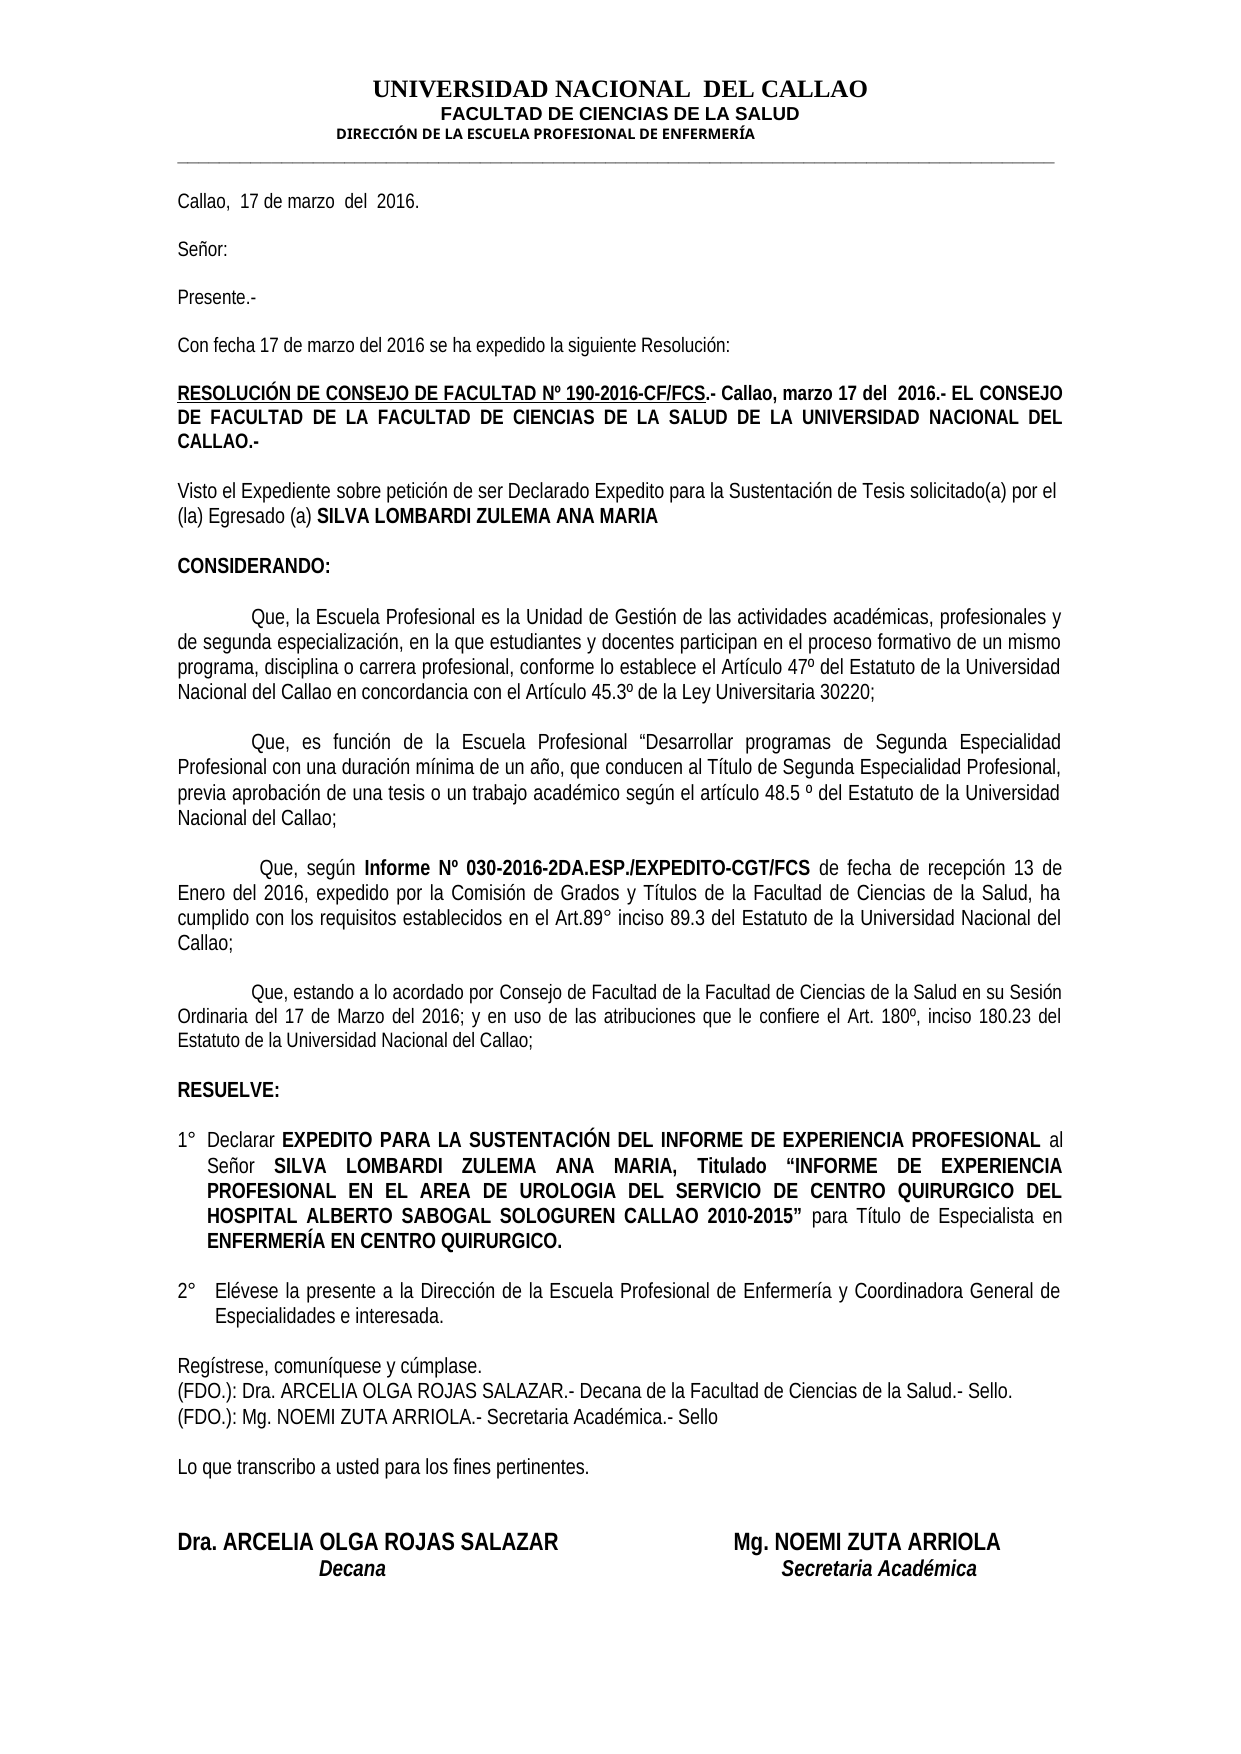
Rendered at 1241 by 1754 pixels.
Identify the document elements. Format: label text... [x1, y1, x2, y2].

text (FDO.): Dra. ARCELIA OLGA ROJAS SALAZAR.- Decana de la Facultad de Ciencias de la Salud.- Sello. [177, 1378, 1063, 1403]
text Presente.- [177, 285, 1063, 309]
text 2° Elévese la presente a la Dirección de la Escuela Profesional de Enfermería y Coordinadora General de Especialidades e interesada. [177, 1278, 1063, 1328]
text CONSIDERANDO: [177, 553, 1063, 578]
text Decana Secretaria Académica [177, 1555, 1063, 1582]
text Que, es función de la Escuela Profesional “Desarrollar programas de Segunda Especialidad Profesional con una duración mínima de un año, que conducen al Título de Segunda Especialidad Profesional, previa aprobación de una tesis o un trabajo académico según el artículo 48.5 º del Estatuto de la Universidad Nacional del Callao; [177, 729, 1063, 829]
text (FDO.): Mg. NOEMI ZUTA ARRIOLA.- Secretaria Académica.- Sello [177, 1403, 1063, 1429]
text Que, la Escuela Profesional es la Unidad de Gestión de las actividades académicas, profesionales y de segunda especialización, en la que estudiantes y docentes participan en el proceso formativo de un mismo programa, disciplina o carrera profesional, conforme lo establece el Artículo 47º del Estatuto de la Universidad Nacional del Callao en concordancia con el Artículo 45.3º de la Ley Universitaria 30220; [177, 604, 1063, 704]
text Dra. ARCELIA OLGA ROJAS SALAZAR Mg. NOEMI ZUTA ARRIOLA [177, 1527, 1063, 1555]
text Lo que transcribo a usted para los fines pertinentes. [177, 1454, 1063, 1479]
text Regístrese, comuníquese y cúmplase. [177, 1353, 1063, 1378]
text Callao, 17 de marzo del 2016. [177, 189, 1063, 213]
text Con fecha 17 de marzo del 2016 se ha expedido la siguiente Resolución: [177, 333, 1063, 357]
text Señor: [177, 237, 1063, 261]
text Que, según Informe Nº 030-2016-2DA.ESP./EXPEDITO-CGT/FCS de fecha de recepción 13 de Enero del 2016, expedido por la Comisión de Grados y Títulos de la Facultad de Ciencias de la Salud, ha cumplido con los requisitos establecidos en el Art.89° inciso 89.3 del Estatuto de la Universidad Nacional del Callao; [177, 855, 1063, 955]
text RESUELVE: [177, 1077, 1063, 1102]
text RESOLUCIÓN DE consejo de facultad Nº 190-2016-CF/FCS.- Callao, marzo 17 del 2016.- EL consejo de facultad DE LA FACULTAD DE CIENCIAS DE LA SALUD DE LA UNIVERSIDAD NACIONAL DEL CALLAO.- [177, 381, 1063, 453]
text Que, estando a lo acordado por Consejo de Facultad de la Facultad de Ciencias de la Salud en su Sesión Ordinaria del 17 de Marzo del 2016; y en uso de las atribuciones que le confiere el Art. 180º, inciso 180.23 del Estatuto de la Universidad Nacional del Callao; [177, 980, 1063, 1052]
text 1° Declarar EXPEDITO PARA LA SUSTENTACIÓN DEL INFORME DE EXPERIENCIA PROFESIONAL al Señor SILVA LOMBARDI ZULEMA ANA MARIA, Titulado “INFORME DE EXPERIENCIA PROFESIONAL EN EL AREA DE UROLOGIA DEL SERVICIO DE CENTRO QUIRURGICO DEL HOSPITAL ALBERTO SABOGAL SOLOGUREN CALLAO 2010-2015” para Título de Especialista en ENFERMERÍA EN CENTRO QUIRURGICO. [177, 1127, 1063, 1253]
text Visto el Expediente sobre petición de ser Declarado Expedito para la Sustentación de Tesis solicitado(a) por el (la) Egresado (a) SILVA LOMBARDI ZULEMA ANA MARIA [177, 478, 1063, 528]
